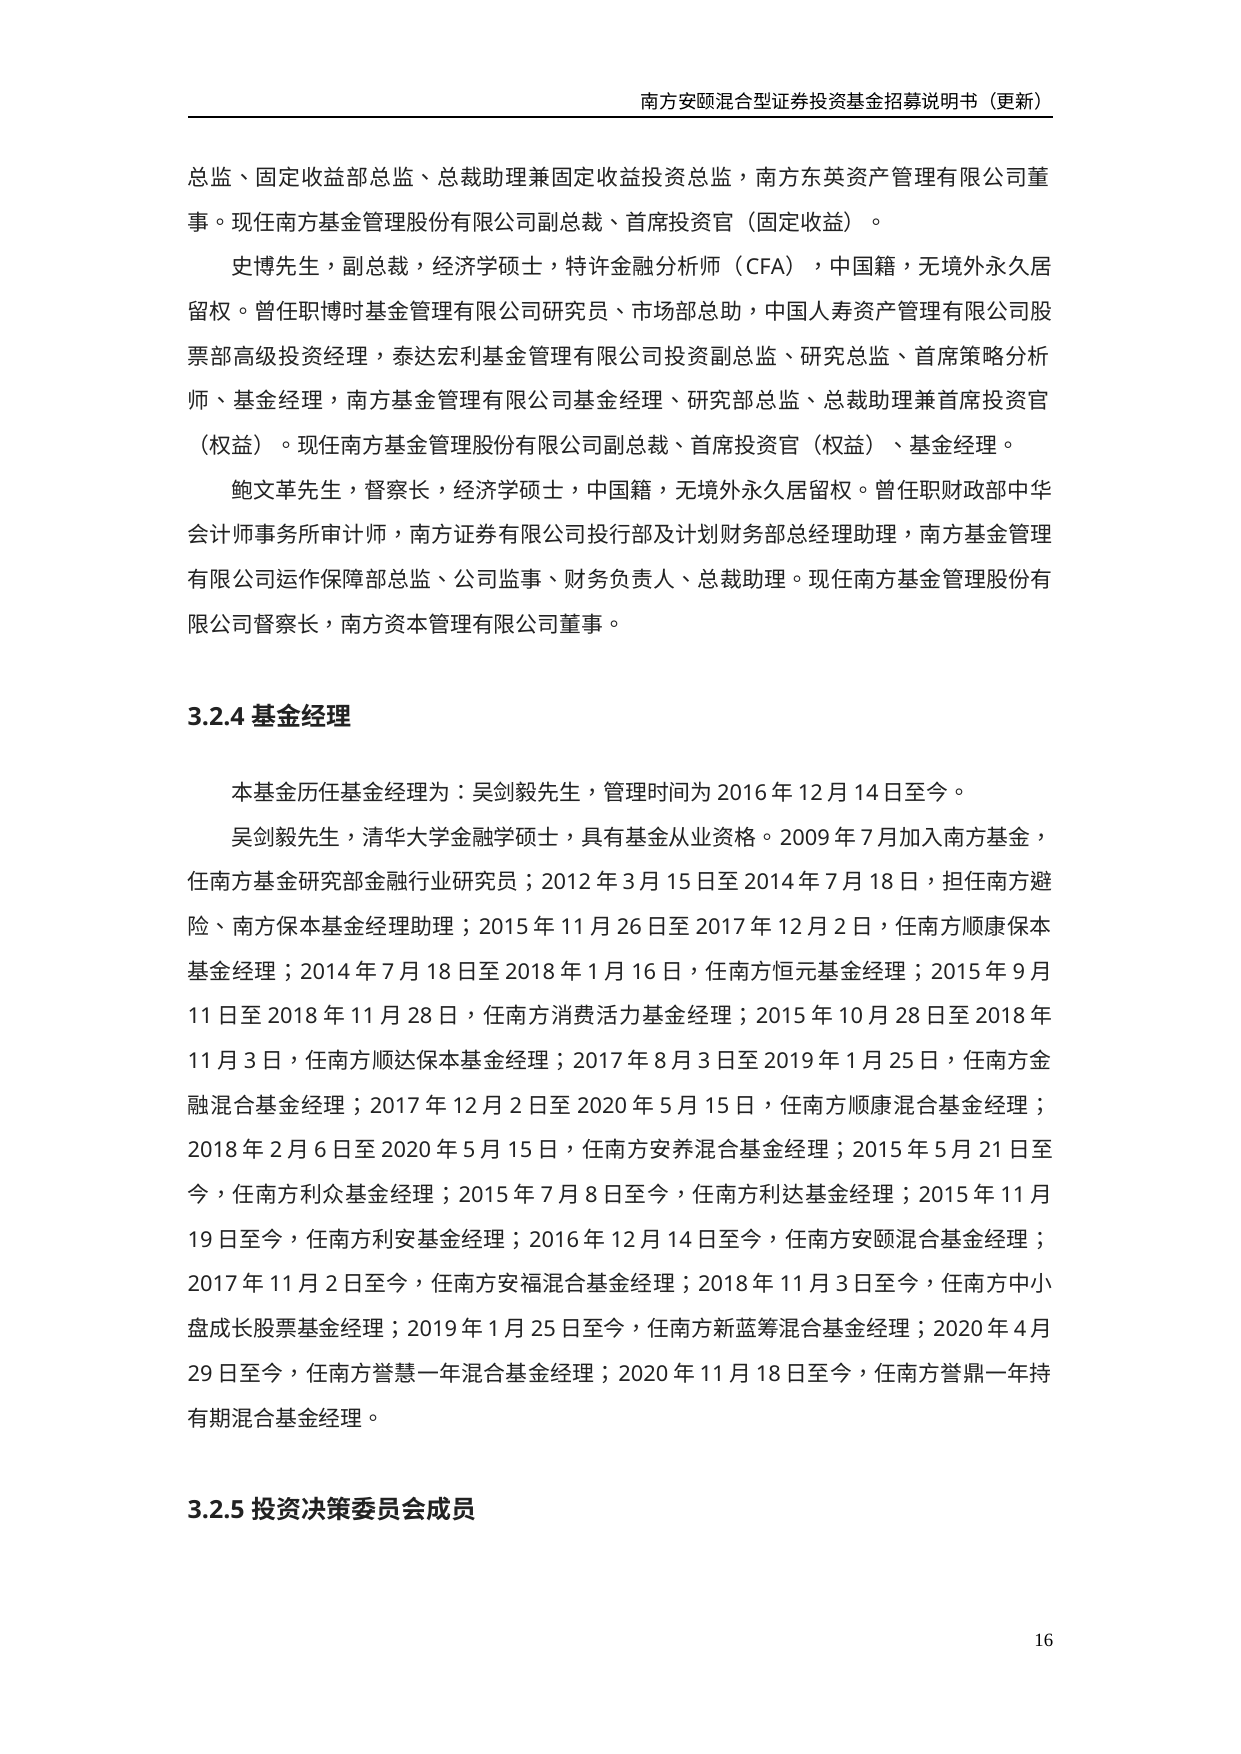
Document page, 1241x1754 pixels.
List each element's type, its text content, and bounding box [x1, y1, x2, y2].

text 鲍文革先生，督察长，经济学硕士，中国籍，无境外永久居留权。曾任职财政部中华会计师事务所审计师，南方证券有限公司投行部及计划财务部总经理助理，南方基金管理有限公司运作保障部总监、公司监事、财务负责人、总裁助理。现任南方基金管理股份有限公司督察长，南方资本管理有限公司董事。 [187, 475, 1053, 639]
text 本基金历任基金经理为：吴剑毅先生，管理时间为2016年12月14日至今。 [187, 777, 1053, 807]
text 3.2.5 投资决策委员会成员 [187, 1476, 1053, 1541]
text 吴剑毅先生，清华大学金融学硕士，具有基金从业资格。2009年7月加入南方基金，任南方基金研究部金融行业研究员；2012年3月15日至2014年7月18日，担任南方避险、南方保本基金经理助理；2015年11月26日至2017年12月2日，任南方顺康保本基金经理；2014年7月18日至2018年1月16日，任南方恒元基金经理；2015年9月11日至2018年11月28日，任南方消费活力基金经理；2015年10月28日至2018年11月3日，任南方顺达保本基金经理；2017年8月3日至2019年1月25日，任南方金融混合基金经理；2017年12月2日至2020年5月15日，任南方顺康混合基金经理；2018年2月6日至2020年5月15日，任南方安养混合基金经理；2015年5月21日至今，任南方利众基金经理；2015年7月8日至今，任南方利达基金经理；2015年11月19日至今，任南方利安基金经理；2016年12月14日至今，任南方安颐混合基金经理；2017年11月2日至今，任南方安福混合基金经理；2018年11月3日至今，任南方中小盘成长股票基金经理；2019年1月25日至今，任南方新蓝筹混合基金经理；2020年4月29日至今，任南方誉慧一年混合基金经理；2020年11月18日至今，任南方誉鼎一年持有期混合基金经理。 [187, 822, 1053, 1432]
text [187, 162, 1053, 236]
text 史博先生，副总裁，经济学硕士，特许金融分析师（CFA），中国籍，无境外永久居留权。曾任职博时基金管理有限公司研究员、市场部总助，中国人寿资产管理有限公司股票部高级投资经理，泰达宏利基金管理有限公司投资副总监、研究总监、首席策略分析师、基金经理，南方基金管理有限公司基金经理、研究部总监、总裁助理兼首席投资官（权益）。现任南方基金管理股份有限公司副总裁、首席投资官（权益）、基金经理。 [187, 251, 1053, 460]
text 3.2.4 基金经理 [187, 683, 1053, 748]
